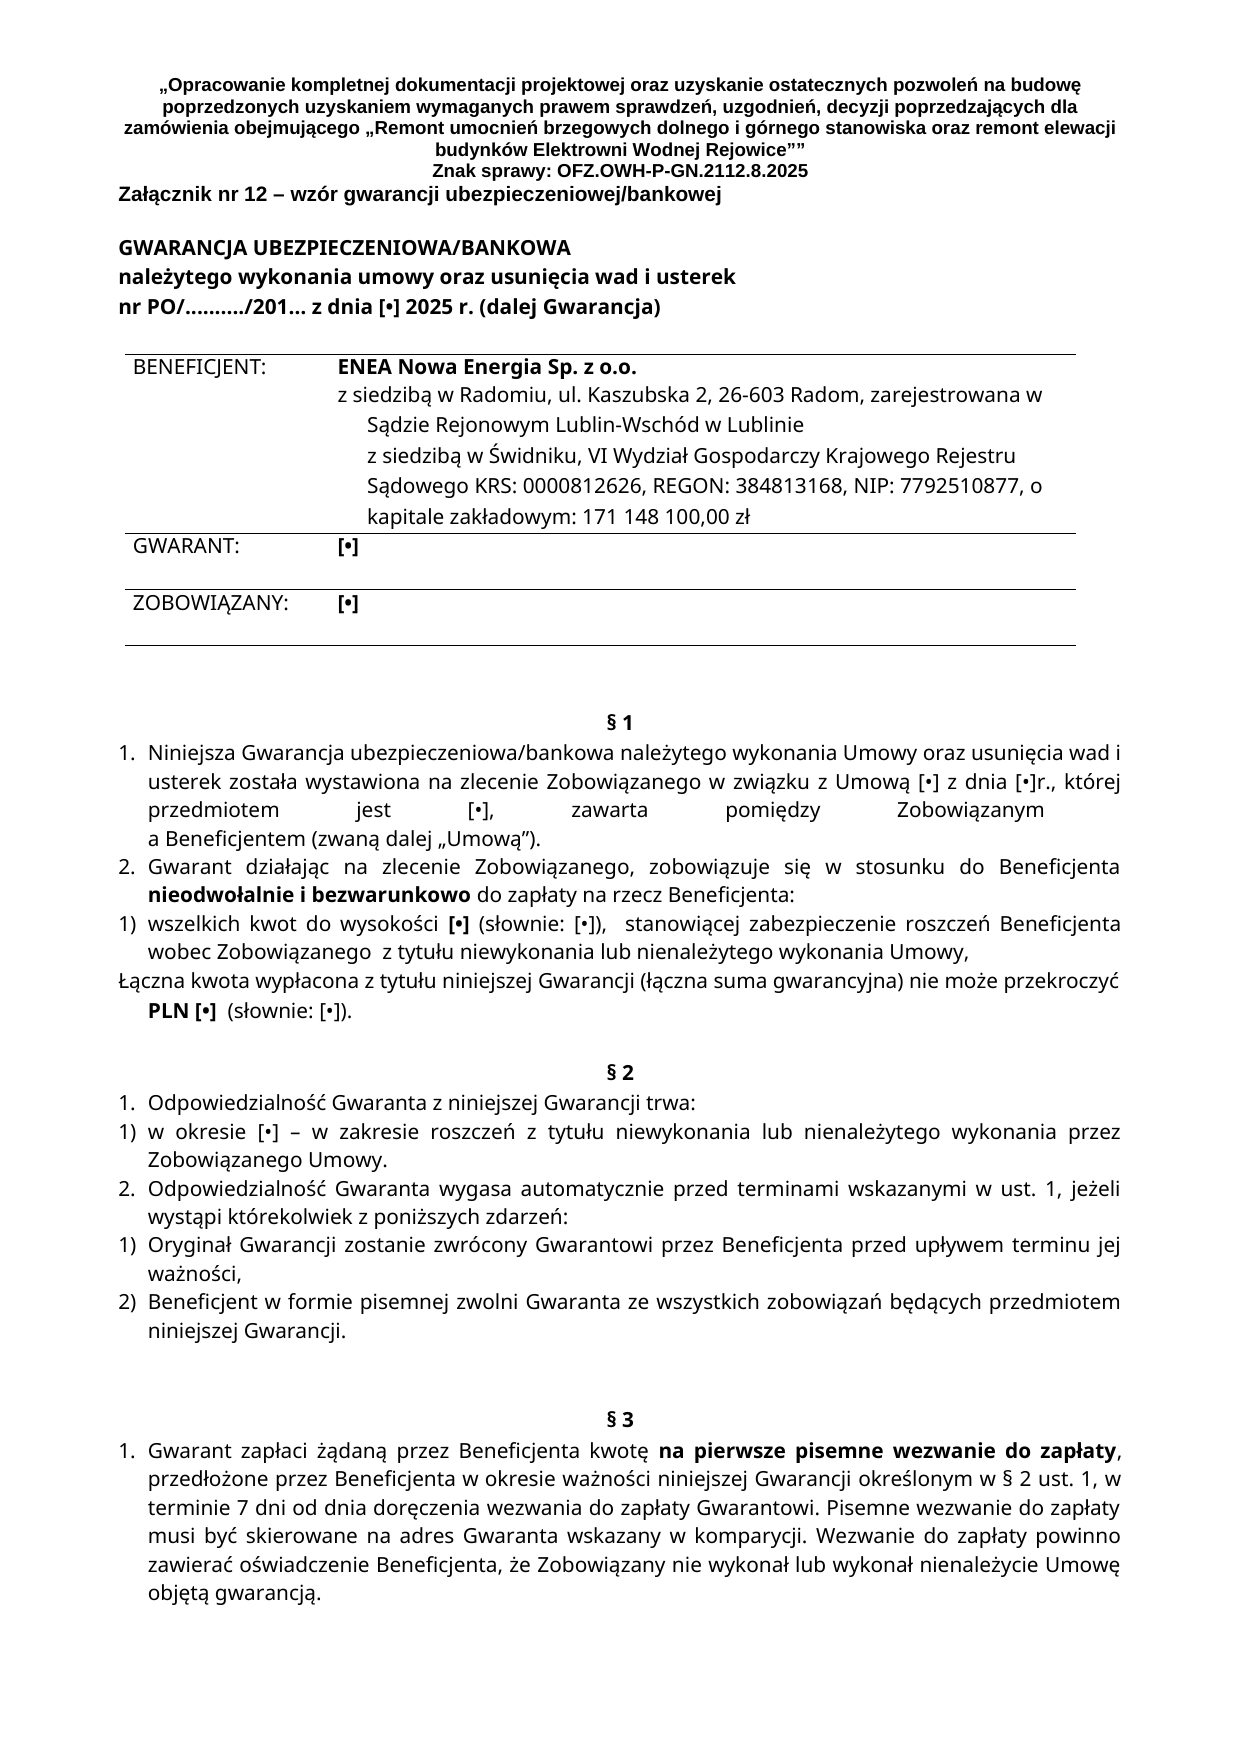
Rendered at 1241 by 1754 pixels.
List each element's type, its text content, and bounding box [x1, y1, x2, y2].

text § 1 [118, 708, 1122, 736]
table_cell ZOBOWIĄZANY: [125, 590, 330, 645]
table_cell [•] [330, 590, 1076, 645]
table_header BENEFICJENT: [125, 355, 330, 533]
text należytego wykonania umowy oraz usunięcia wad i usterek [118, 262, 1122, 290]
list Gwarant działając na zlecenie Zobowiązanego, zobowiązuje się w stosunku do Beneficjenta nieodwołalnie i bezwarunkowo do zapłaty na rzecz Beneficjenta: [118, 852, 1122, 909]
text Łączna kwota wypłacona z tytułu niniejszej Gwarancji (łączna suma gwarancyjna) nie może przekroczyć PLN [•] (słownie: [•]). [118, 966, 1122, 1025]
list Niniejsza Gwarancja ubezpieczeniowa/bankowa należytego wykonania Umowy oraz usunięcia wad i usterek została wystawiona na zlecenie Zobowiązanego w związku z Umową [•] z dnia [•]r., której przedmiotem jest [•], zawarta pomiędzy Zobowiązanym a Beneficjentem (zwaną dalej „Umową”). [118, 738, 1122, 852]
list Gwarant zapłaci żądaną przez Beneficjenta kwotę na pierwsze pisemne wezwanie do zapłaty, przedłożone przez Beneficjenta w okresie ważności niniejszej Gwarancji określonym w § 2 ust. 1, w terminie 7 dni od dnia doręczenia wezwania do zapłaty Gwarantowi. Pisemne wezwanie do zapłaty musi być skierowane na adres Gwaranta wskazany w komparycji. Wezwanie do zapłaty powinno zawierać oświadczenie Beneficjenta, że Zobowiązany nie wykonał lub wykonał nienależycie Umowę objętą gwarancją. [118, 1436, 1122, 1607]
list Oryginał Gwarancji zostanie zwrócony Gwarantowi przez Beneficjenta przed upływem terminu jej ważności, [118, 1231, 1122, 1287]
text Załącznik nr 12 – wzór gwarancji ubezpieczeniowej/bankowej [118, 182, 1122, 206]
list Odpowiedzialność Gwaranta wygasa automatycznie przed terminami wskazanymi w ust. 1, jeżeli wystąpi którekolwiek z poniższych zdarzeń: [118, 1174, 1122, 1231]
text § 2 [118, 1058, 1122, 1086]
text nr PO/........../201… z dnia [•] 2025 r. (dalej Gwarancja) [118, 292, 1122, 321]
table_header ENEA Nowa Energia Sp. z o.o. z siedzibą w Radomiu, ul. Kaszubska 2, 26-603 Radom, zarejestrowana w Sądzie Rejonowym Lublin-Wschód w Lublinie z siedzibą w Świdniku, VI Wydział Gospodarczy Krajowego Rejestru Sądowego KRS: 0000812626, REGON: 384813168, NIP: 7792510877, o kapitale zakładowym: 171 148 100,00 zł [330, 355, 1076, 533]
list Odpowiedzialność Gwaranta z niniejszej Gwarancji trwa: [118, 1088, 1122, 1117]
text § 3 [118, 1375, 1122, 1434]
table_cell [•] [330, 534, 1076, 589]
list wszelkich kwot do wysokości [•] (słownie: [•]), stanowiącej zabezpieczenie roszczeń Beneficjenta wobec Zobowiązanego z tytułu niewykonania lub nienależytego wykonania Umowy, [118, 909, 1122, 966]
list w okresie [•] – w zakresie roszczeń z tytułu niewykonania lub nienależytego wykonania przez Zobowiązanego Umowy. [118, 1117, 1122, 1174]
list Beneficjent w formie pisemnej zwolni Gwaranta ze wszystkich zobowiązań będących przedmiotem niniejszej Gwarancji. [118, 1287, 1122, 1344]
table_cell GWARANT: [125, 534, 330, 589]
text GWARANCJA UBEZPIECZENIOWA/BANKOWA [118, 233, 1122, 262]
